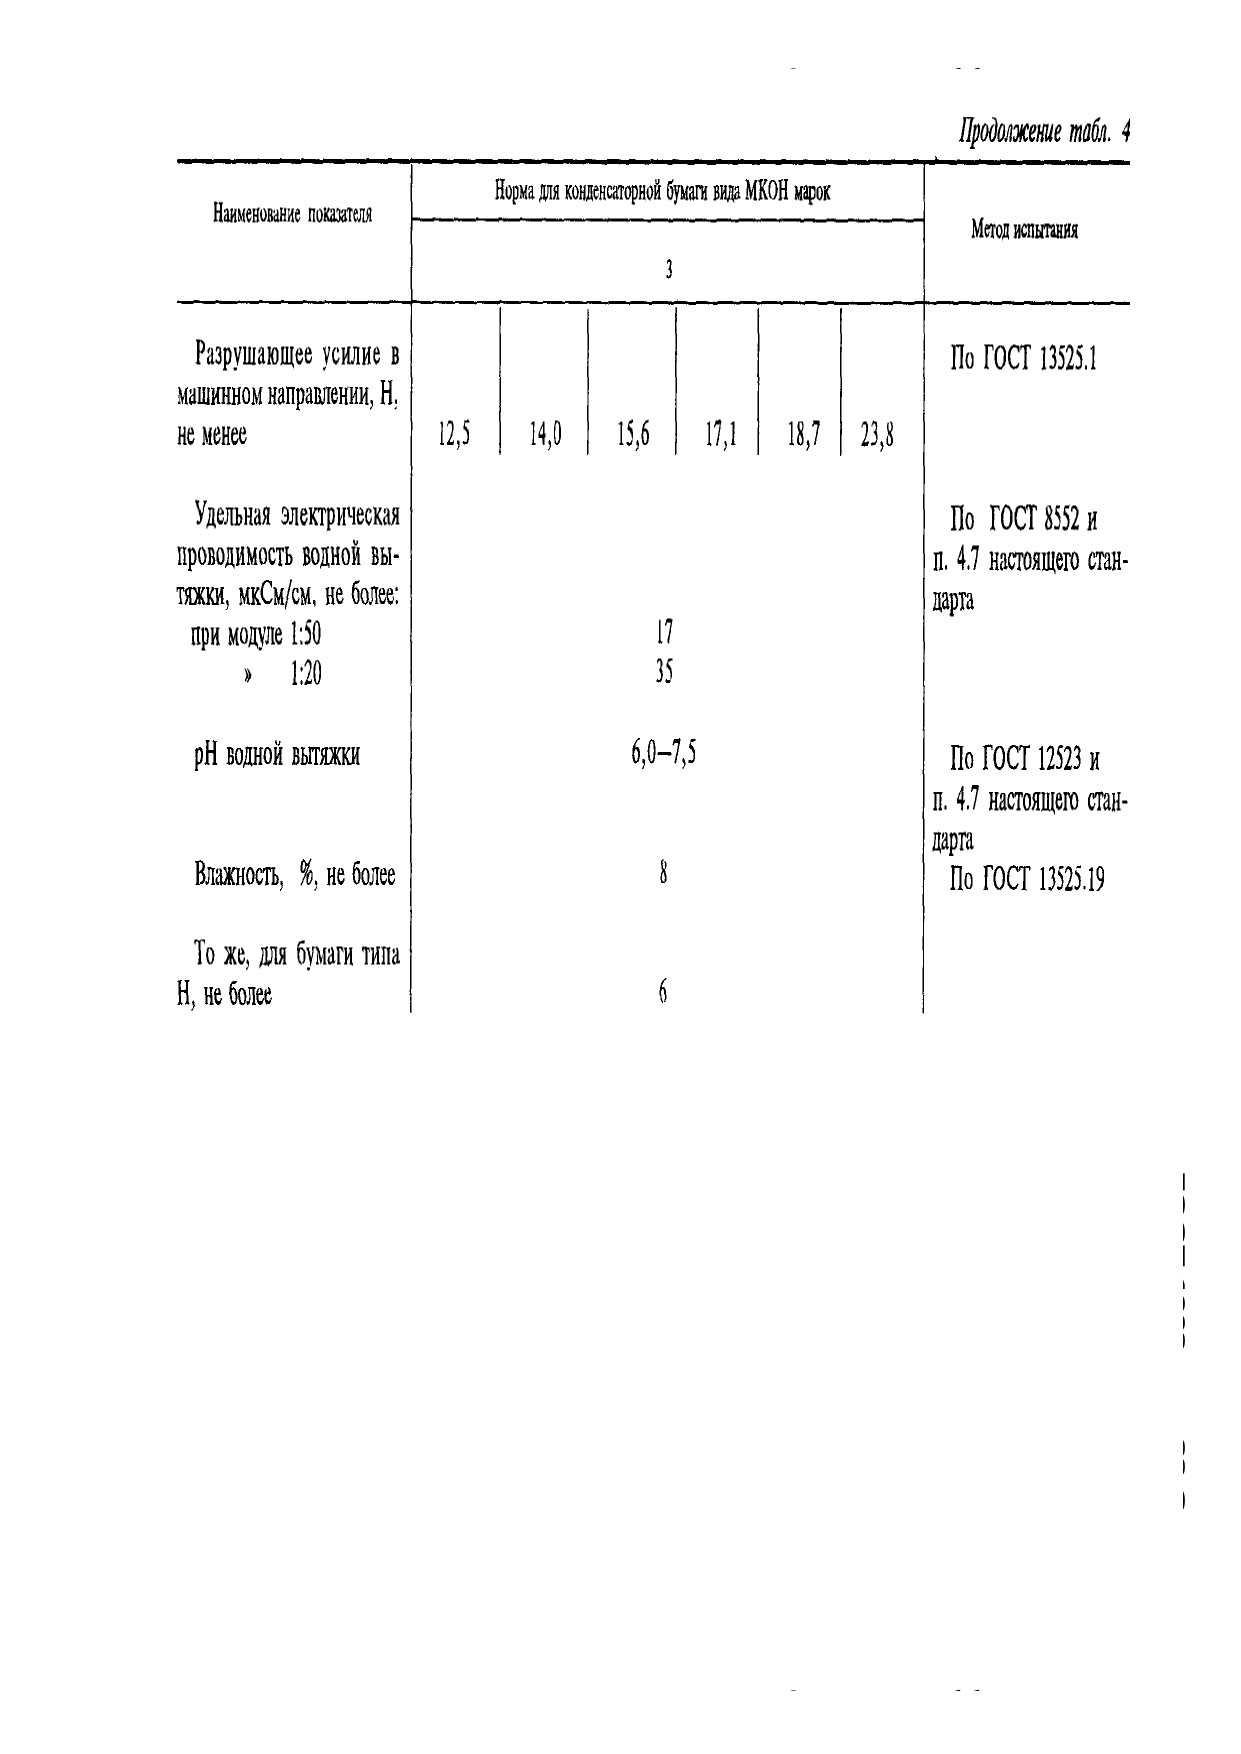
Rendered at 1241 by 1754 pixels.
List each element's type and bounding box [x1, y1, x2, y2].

picture [176, 117, 1131, 1014]
